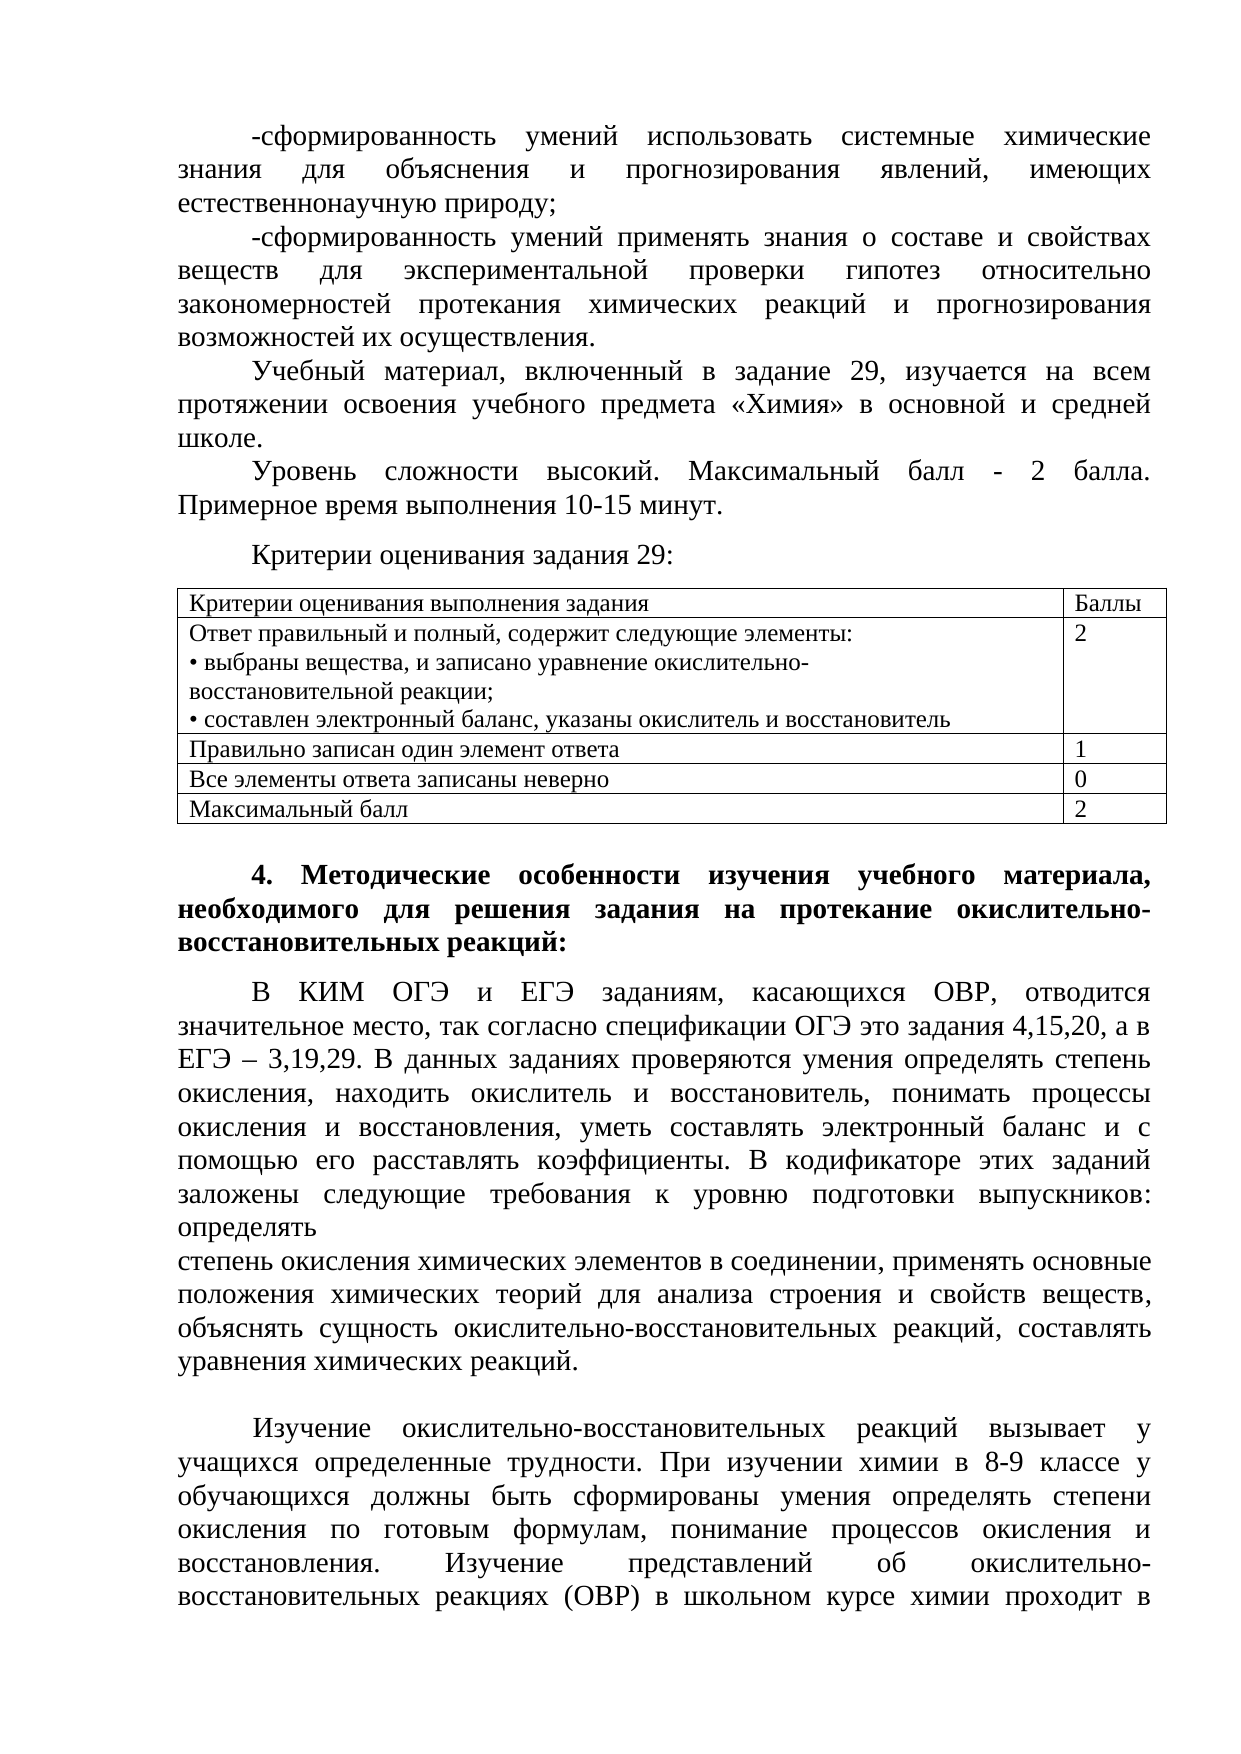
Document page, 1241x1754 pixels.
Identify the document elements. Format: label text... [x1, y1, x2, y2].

table_cell Правильно записан один элемент ответа [178, 734, 1063, 763]
table_header Критерии оценивания выполнения задания [178, 589, 1063, 617]
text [177, 1411, 1152, 1612]
table_cell Максимальный балл [178, 794, 1063, 823]
table_cell 1 [1064, 734, 1166, 763]
table_cell Ответ правильный и полный, содержит следующие элементы: • выбраны вещества, и записано уравнение окислительно- восстановительной реакции; • составлен электронный баланс, указаны окислитель и восстановитель [178, 618, 1063, 733]
text Критерии оценивания задания 29: [177, 537, 1152, 571]
text Уровень сложности высокий. Максимальный балл - 2 балла. Примерное время выполнения 10-15 минут. [177, 453, 1152, 521]
table_cell 2 [1064, 618, 1166, 733]
text В КИМ ОГЭ и ЕГЭ заданиям, касающихся ОВР, отводится значительное место, так согласно спецификации ОГЭ это задания 4,15,20, а в ЕГЭ – 3,19,29. В данных заданиях проверяются умения определять степень окисления, находить окислитель и восстановитель, понимать процессы окисления и восстановления, уметь составлять электронный баланс и с помощью его расставлять коэффициенты. В кодификаторе этих заданий заложены следующие требования к уровню подготовки выпускников: определять [177, 974, 1152, 1243]
text Учебный материал, включенный в задание 29, изучается на всем протяжении освоения учебного предмета «Химия» в основной и средней школе. [177, 353, 1152, 453]
text 4. Методические особенности изучения учебного материала, необходимого для решения задания на протекание окислительно-восстановительных реакций: [177, 857, 1152, 958]
table_cell 2 [1064, 794, 1166, 823]
text -сформированность умений использовать системные химические знания для объяснения и прогнозирования явлений, имеющих естественнонаучную природу; [177, 118, 1152, 219]
table_header Баллы [1064, 589, 1166, 617]
table_cell Все элементы ответа записаны неверно [178, 764, 1063, 793]
text степень окисления химических элементов в соединении, применять основные положения химических теорий для анализа строения и свойств веществ, объяснять сущность окислительно-восстановительных реакций, составлять уравнения химических реакций. [177, 1243, 1152, 1377]
table_cell 0 [1064, 764, 1166, 793]
text -сформированность умений применять знания о составе и свойствах веществ для экспериментальной проверки гипотез относительно закономерностей протекания химических реакций и прогнозирования возможностей их осуществления. [177, 219, 1152, 353]
